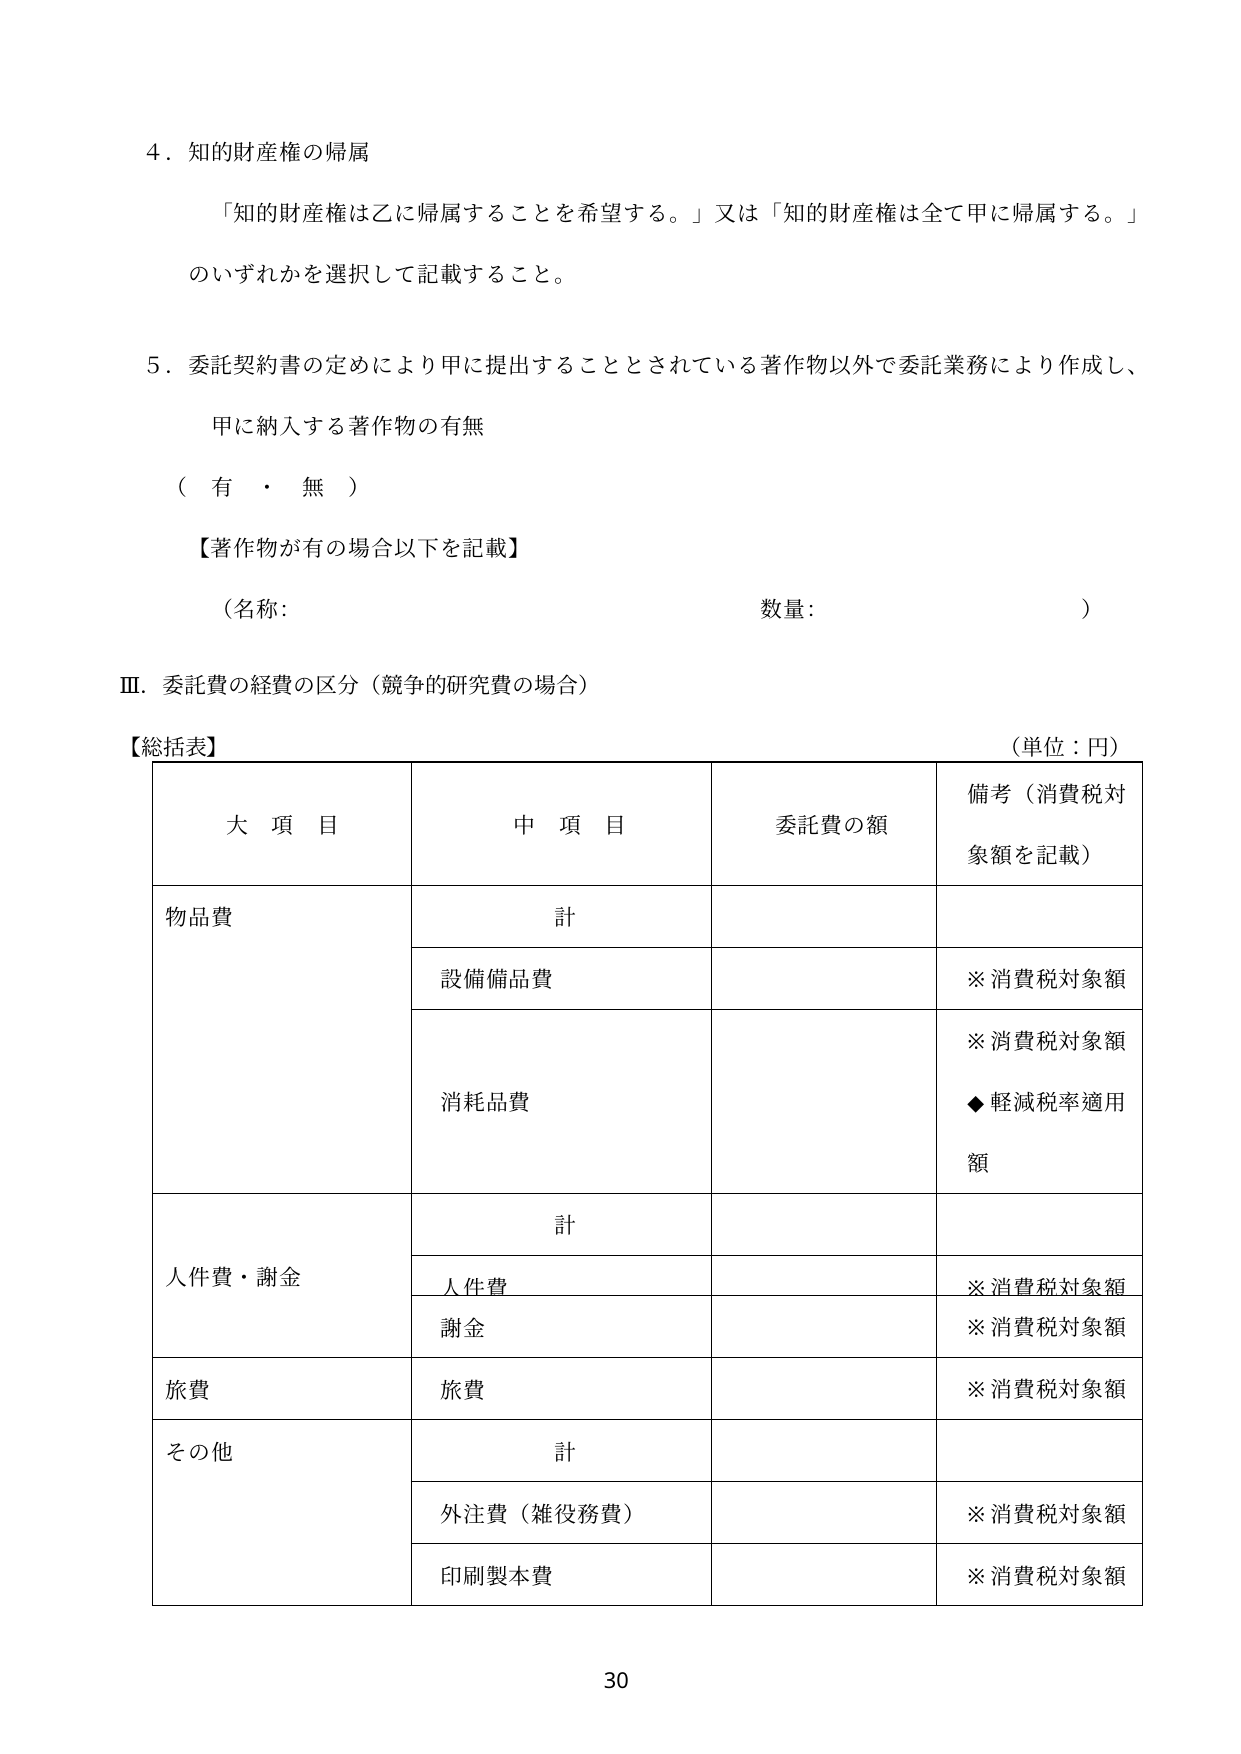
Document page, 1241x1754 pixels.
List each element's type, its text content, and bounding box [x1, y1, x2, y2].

table_cell [712, 1482, 936, 1543]
table_cell 物品費 [153, 886, 411, 1193]
text （名称： 数量： ） [119, 578, 1150, 639]
table_cell 消耗品費 [412, 1010, 711, 1193]
table_cell [712, 1256, 936, 1295]
table_cell [712, 1420, 936, 1481]
table_cell ※消費税対象額 [937, 1544, 1142, 1605]
table_cell ※消費税対象額 ◆軽減税率適用額 [937, 1010, 1142, 1193]
text ４．知的財産権の帰属 [119, 120, 1150, 181]
table_cell [937, 1194, 1142, 1255]
table_header 大 項 目 [153, 763, 411, 884]
table_cell 外注費（雑役務費） [412, 1482, 711, 1543]
table_cell [712, 1010, 936, 1193]
table_cell 計 [412, 1420, 711, 1481]
table_cell 謝金 [412, 1296, 711, 1357]
table_cell [937, 1420, 1142, 1481]
table_cell [937, 886, 1142, 947]
table_cell 旅費 [412, 1358, 711, 1419]
text 「知的財産権は乙に帰属することを希望する。」又は「知的財産権は全て甲に帰属する。」のいずれかを選択して記載すること。 [165, 181, 1150, 303]
table_cell ※消費税対象額 [937, 1256, 1142, 1295]
text 【著作物が有の場合以下を記載】 [119, 517, 1150, 578]
table_cell 計 [412, 886, 711, 947]
table_cell 旅費 [153, 1358, 411, 1419]
table_cell [712, 1358, 936, 1419]
table_cell 計 [412, 1194, 711, 1255]
table_header 中 項 目 [412, 763, 711, 884]
table_cell ※消費税対象額 [937, 1482, 1142, 1543]
table_cell [712, 1544, 936, 1605]
table_header 備考（消費税対象額を記載） [937, 763, 1142, 884]
text （ 有 ・ 無 ） [142, 456, 1150, 517]
text 【総括表】 （単位：円） [119, 730, 1150, 761]
table_header 委託費の額 [712, 763, 936, 884]
table_cell ※消費税対象額 [937, 948, 1142, 1009]
table_cell [712, 886, 936, 947]
text Ⅲ．委託費の経費の区分（競争的研究費の場合） [119, 669, 1150, 700]
table_cell [712, 948, 936, 1009]
table_cell 設備備品費 [412, 948, 711, 1009]
table_cell ※消費税対象額 [937, 1358, 1142, 1419]
table_cell ※消費税対象額 [937, 1296, 1142, 1357]
table_cell その他 [153, 1420, 411, 1605]
text ５．委託契約書の定めにより甲に提出することとされている著作物以外で委託業務により作成し、甲に納入する著作物の有無 [119, 334, 1150, 456]
table_cell 人件費・謝金 [153, 1194, 411, 1357]
table_cell [712, 1194, 936, 1255]
table_cell [712, 1296, 936, 1357]
table_cell 人件費 [412, 1256, 711, 1295]
table_cell 印刷製本費 [412, 1544, 711, 1605]
